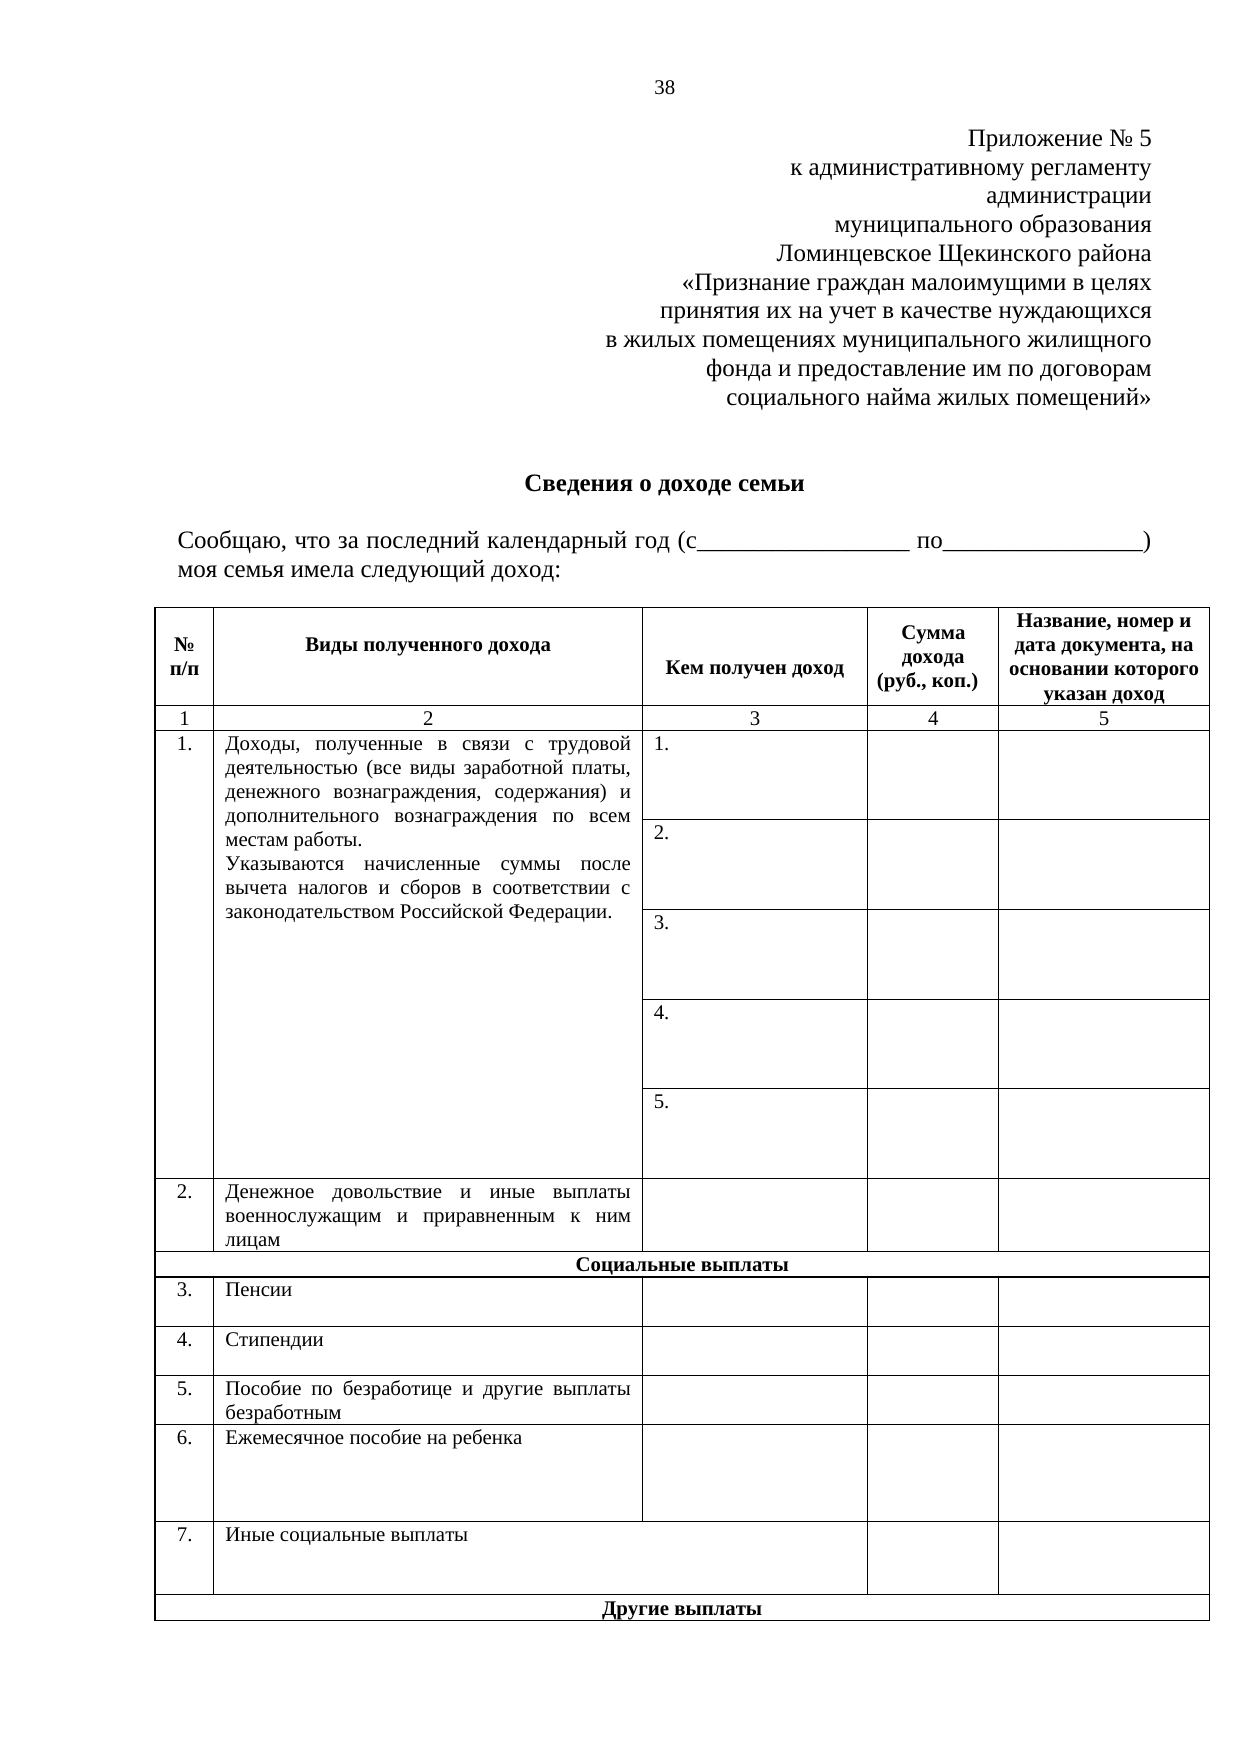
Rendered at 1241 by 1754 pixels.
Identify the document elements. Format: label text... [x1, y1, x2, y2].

text социального найма жилых помещений» [177, 382, 1152, 411]
table_cell 2. [156, 1179, 213, 1251]
table_cell [868, 1089, 998, 1178]
table_cell [999, 1327, 1209, 1375]
text Приложение № 5 [177, 123, 1152, 152]
text «Признание граждан малоимущими в целях [177, 267, 1152, 296]
table_cell [868, 1425, 998, 1521]
text принятия их на учет в качестве нуждающихся [177, 296, 1152, 324]
table_cell 3. [156, 1278, 213, 1326]
table_cell [999, 1425, 1209, 1521]
table_cell Другие выплаты [156, 1595, 1209, 1619]
table_header Название, номер и дата документа, на основании которого указан доход [999, 608, 1209, 704]
table_cell [999, 820, 1209, 909]
table_cell 7. [156, 1522, 213, 1594]
table_cell [643, 1179, 867, 1251]
table_cell Доходы, полученные в связи с трудовой деятельностью (все виды заработной платы, денежного вознаграждения, содержания) и дополнительного вознаграждения по всем местам работы. Указываются начисленные суммы после вычета налогов и сборов в соответствии с законодательством Российской Федерации. [214, 731, 642, 1178]
table_cell [643, 1327, 867, 1375]
table_cell [868, 1522, 998, 1594]
table_cell 6. [156, 1425, 213, 1521]
text муниципального образования [177, 209, 1152, 238]
text Ломинцевское Щекинского района [177, 238, 1152, 267]
table_cell [643, 1376, 867, 1424]
table_cell Стипендии [214, 1327, 642, 1375]
table_cell [999, 1376, 1209, 1424]
table_cell [999, 731, 1209, 819]
table_cell 4. [156, 1327, 213, 1375]
table_cell Пособие по безработице и другие выплаты безработным [214, 1376, 642, 1424]
table_cell [868, 1000, 998, 1088]
table_header Виды полученного дохода [214, 608, 642, 704]
text в жилых помещениях муниципального жилищного [177, 324, 1152, 353]
table_cell 5. [643, 1089, 867, 1178]
table_cell [868, 1179, 998, 1251]
table_cell 1 [156, 706, 213, 729]
table_cell [999, 910, 1209, 999]
table_cell 3. [643, 910, 867, 999]
text фонда и предоставление им по договорам [177, 353, 1152, 382]
table_cell Социальные выплаты [156, 1252, 1209, 1276]
table_header Кем получен доход [643, 608, 867, 704]
table_cell 5 [999, 706, 1209, 729]
text Сведения о доходе семьи [177, 468, 1152, 497]
table_cell [999, 1278, 1209, 1326]
table_cell 5. [156, 1376, 213, 1424]
table_cell [643, 1278, 867, 1326]
table_cell Иные социальные выплаты [214, 1522, 867, 1594]
table_cell [868, 731, 998, 819]
table_cell [999, 1000, 1209, 1088]
table_cell [999, 1522, 1209, 1594]
table_header Сумма дохода (руб., коп.) [868, 608, 998, 704]
table_cell 2. [643, 820, 867, 909]
table_cell [643, 1425, 867, 1521]
table_cell Ежемесячное пособие на ребенка [214, 1425, 642, 1521]
table_cell [868, 1376, 998, 1424]
table_cell [999, 1089, 1209, 1178]
table_cell [999, 1179, 1209, 1251]
text к административному регламенту [177, 152, 1152, 181]
table_cell [868, 820, 998, 909]
table_cell 2 [214, 706, 642, 729]
table_cell 4. [643, 1000, 867, 1088]
text администрации [177, 181, 1152, 209]
table_cell [868, 1278, 998, 1326]
table_cell 3 [643, 706, 867, 729]
table_cell Пенсии [214, 1278, 642, 1326]
table_header № п/п [156, 608, 213, 704]
table_cell 1. [643, 731, 867, 819]
table_cell [868, 1327, 998, 1375]
table_cell Денежное довольствие и иные выплаты военнослужащим и приравненным к ним лицам [214, 1179, 642, 1251]
table_cell 4 [868, 706, 998, 729]
table_cell 1. [156, 731, 213, 1178]
table_cell [868, 910, 998, 999]
text Сообщаю, что за последний календарный год (с_________________ по________________) моя семья имела следующий доход: [177, 526, 1152, 583]
